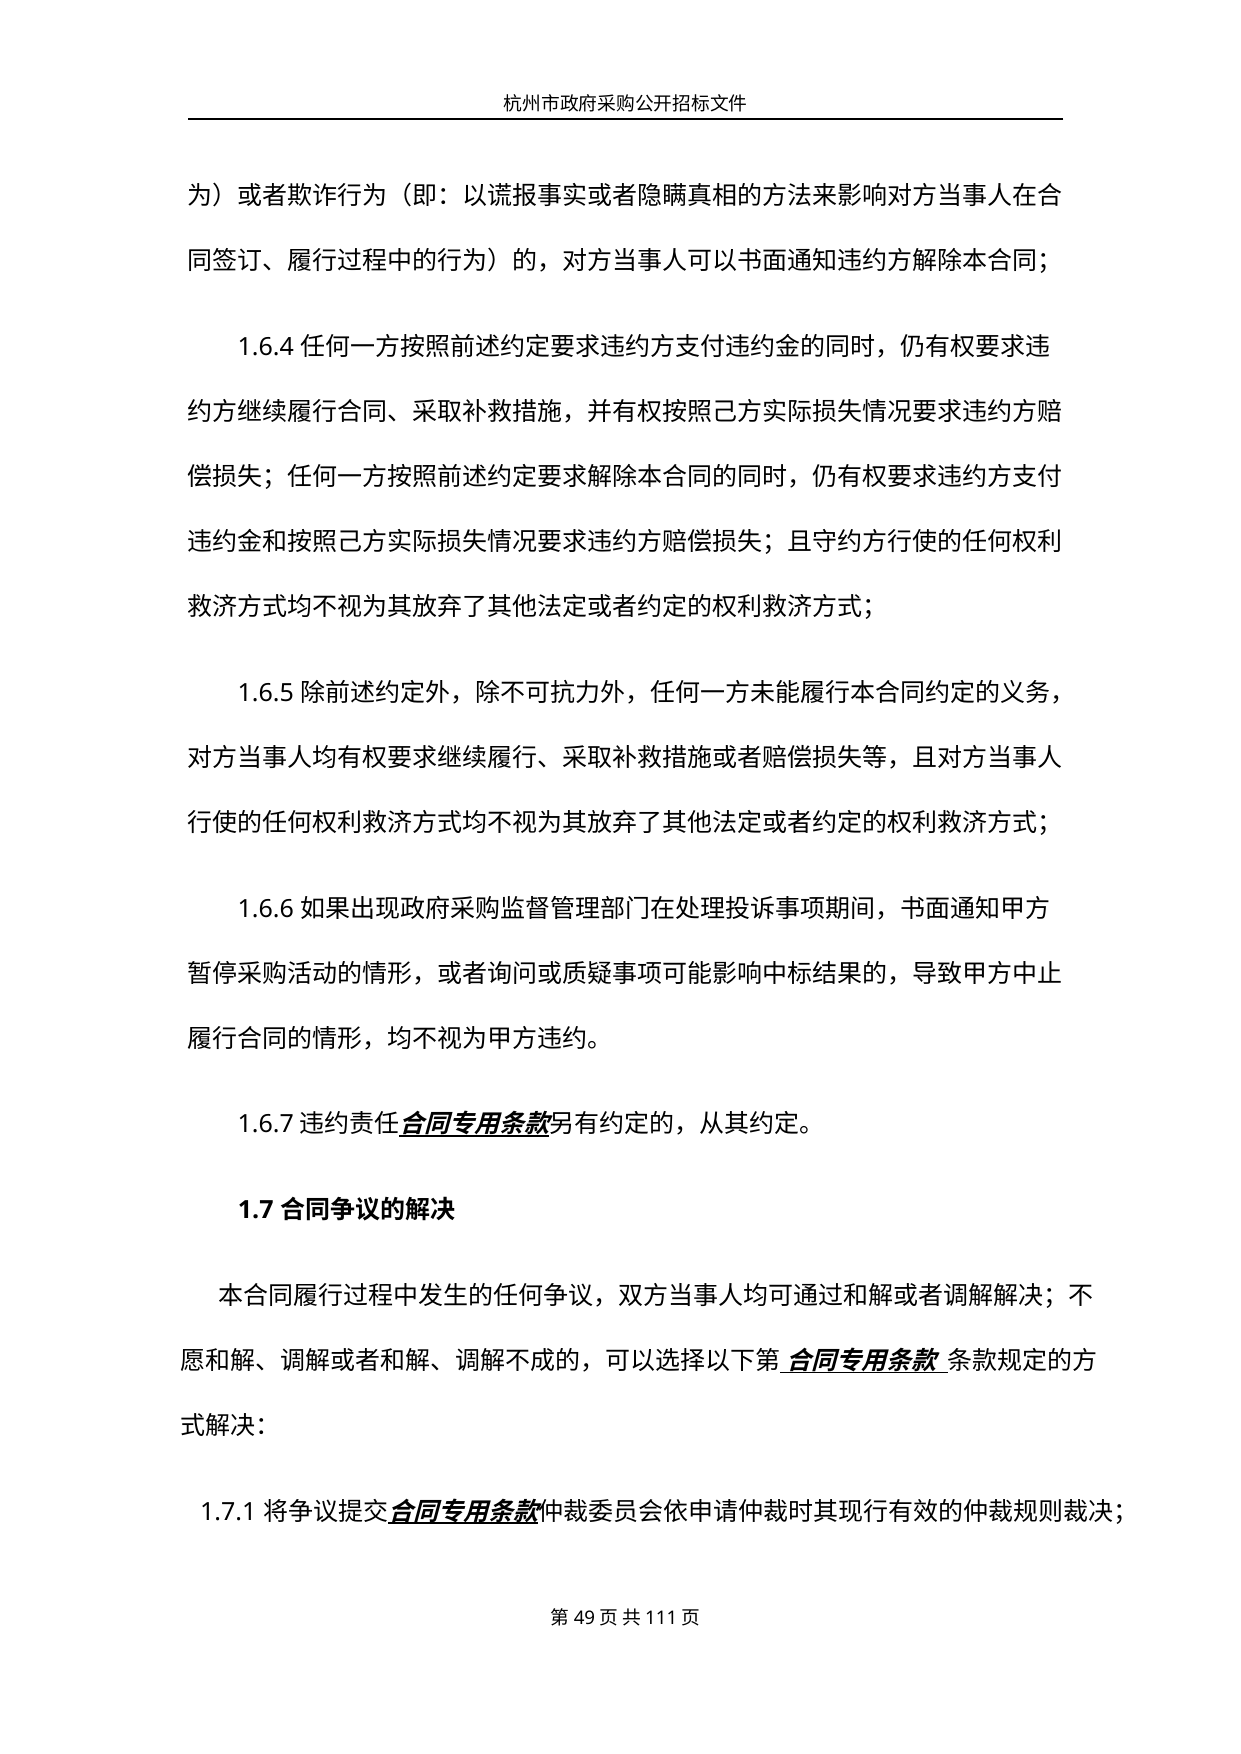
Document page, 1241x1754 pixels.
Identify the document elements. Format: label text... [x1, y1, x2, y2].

text 1.6.7违约责任合同专用条款另有约定的，从其约定。 [137, 1089, 1113, 1154]
text 本合同履行过程中发生的任何争议，双方当事人均可通过和解或者调解解决；不愿和解、调解或者和解、调解不成的，可以选择以下第 合同专用条款 条款规定的方式解决： [180, 1261, 1113, 1456]
text 1.6.5 除前述约定外，除不可抗力外，任何一方未能履行本合同约定的义务，对方当事人均有权要求继续履行、采取补救措施或者赔偿损失等，且对方当事人行使的任何权利救济方式均不视为其放弃了其他法定或者约定的权利救济方式； [187, 658, 1063, 853]
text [187, 161, 1063, 291]
text 1.6.4 任何一方按照前述约定要求违约方支付违约金的同时，仍有权要求违约方继续履行合同、采取补救措施，并有权按照己方实际损失情况要求违约方赔偿损失；任何一方按照前述约定要求解除本合同的同时，仍有权要求违约方支付违约金和按照己方实际损失情况要求违约方赔偿损失；且守约方行使的任何权利救济方式均不视为其放弃了其他法定或者约定的权利救济方式； [187, 312, 1063, 637]
text 1.7 合同争议的解决 [187, 1175, 1063, 1240]
text 1.6.6 如果出现政府采购监督管理部门在处理投诉事项期间，书面通知甲方暂停采购活动的情形，或者询问或质疑事项可能影响中标结果的，导致甲方中止履行合同的情形，均不视为甲方违约。 [187, 874, 1063, 1069]
text 1.7.1 将争议提交合同专用条款仲裁委员会依申请仲裁时其现行有效的仲裁规则裁决； [137, 1477, 1113, 1542]
